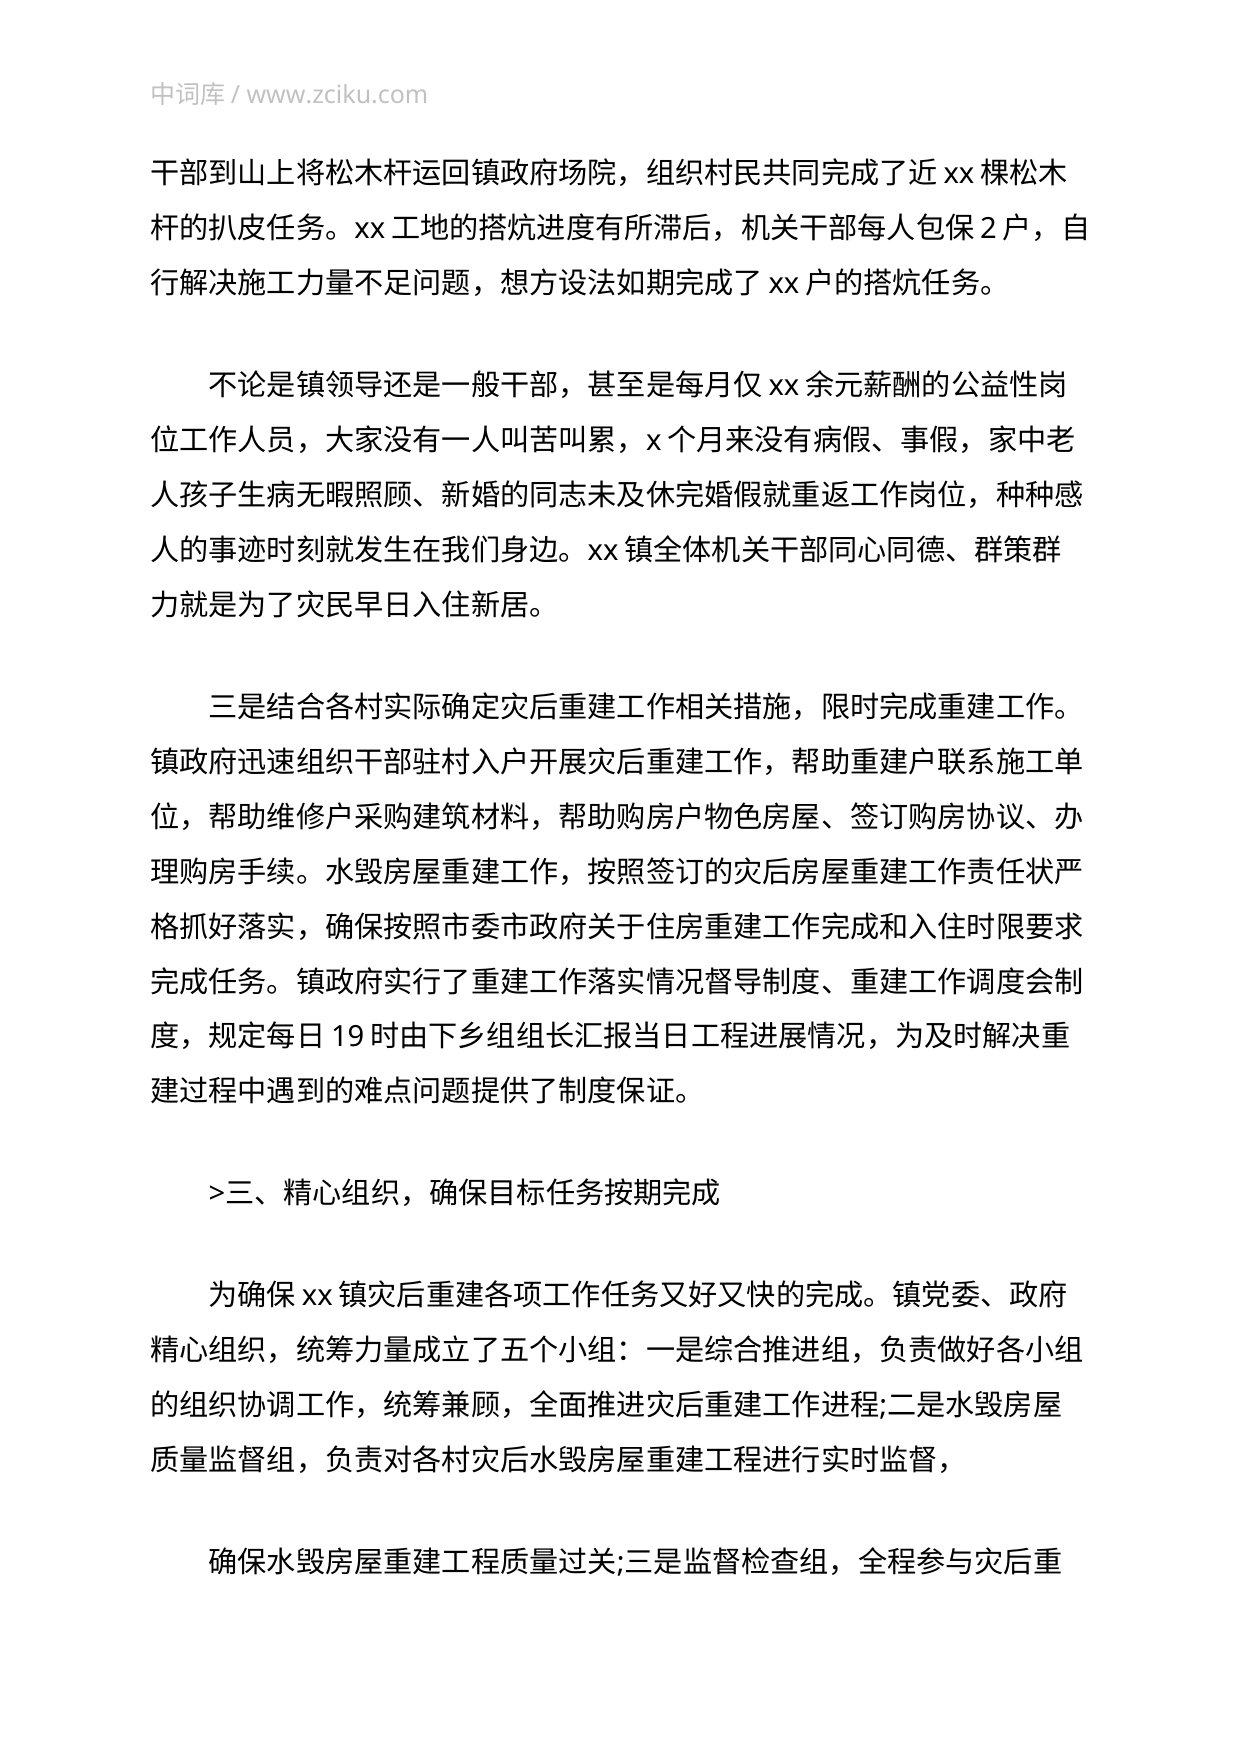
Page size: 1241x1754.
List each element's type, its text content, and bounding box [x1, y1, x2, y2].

text 三是结合各村实际确定灾后重建工作相关措施，限时完成重建工作。镇政府迅速组织干部驻村入户开展灾后重建工作，帮助重建户联系施工单位，帮助维修户采购建筑材料，帮助购房户物色房屋、签订购房协议、办理购房手续。水毁房屋重建工作，按照签订的灾后房屋重建工作责任状严格抓好落实，确保按照市委市政府关于住房重建工作完成和入住时限要求完成任务。镇政府实行了重建工作落实情况督导制度、重建工作调度会制度，规定每日19时由下乡组组长汇报当日工程进展情况，为及时解决重建过程中遇到的难点问题提供了制度保证。 [150, 684, 1090, 1110]
text >三、精心组织，确保目标任务按期完成 [150, 1170, 1090, 1212]
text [150, 150, 1090, 302]
text 为确保xx镇灾后重建各项工作任务又好又快的完成。镇党委、政府精心组织，统筹力量成立了五个小组：一是综合推进组，负责做好各小组的组织协调工作，统筹兼顾，全面推进灾后重建工作进程;二是水毁房屋质量监督组，负责对各村灾后水毁房屋重建工程进行实时监督， [150, 1272, 1090, 1479]
text 不论是镇领导还是一般干部，甚至是每月仅xx余元薪酬的公益性岗位工作人员，大家没有一人叫苦叫累，x个月来没有病假、事假，家中老人孩子生病无暇照顾、新婚的同志未及休完婚假就重返工作岗位，种种感人的事迹时刻就发生在我们身边。xx镇全体机关干部同心同德、群策群力就是为了灾民早日入住新居。 [150, 362, 1090, 624]
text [150, 1538, 1090, 1581]
